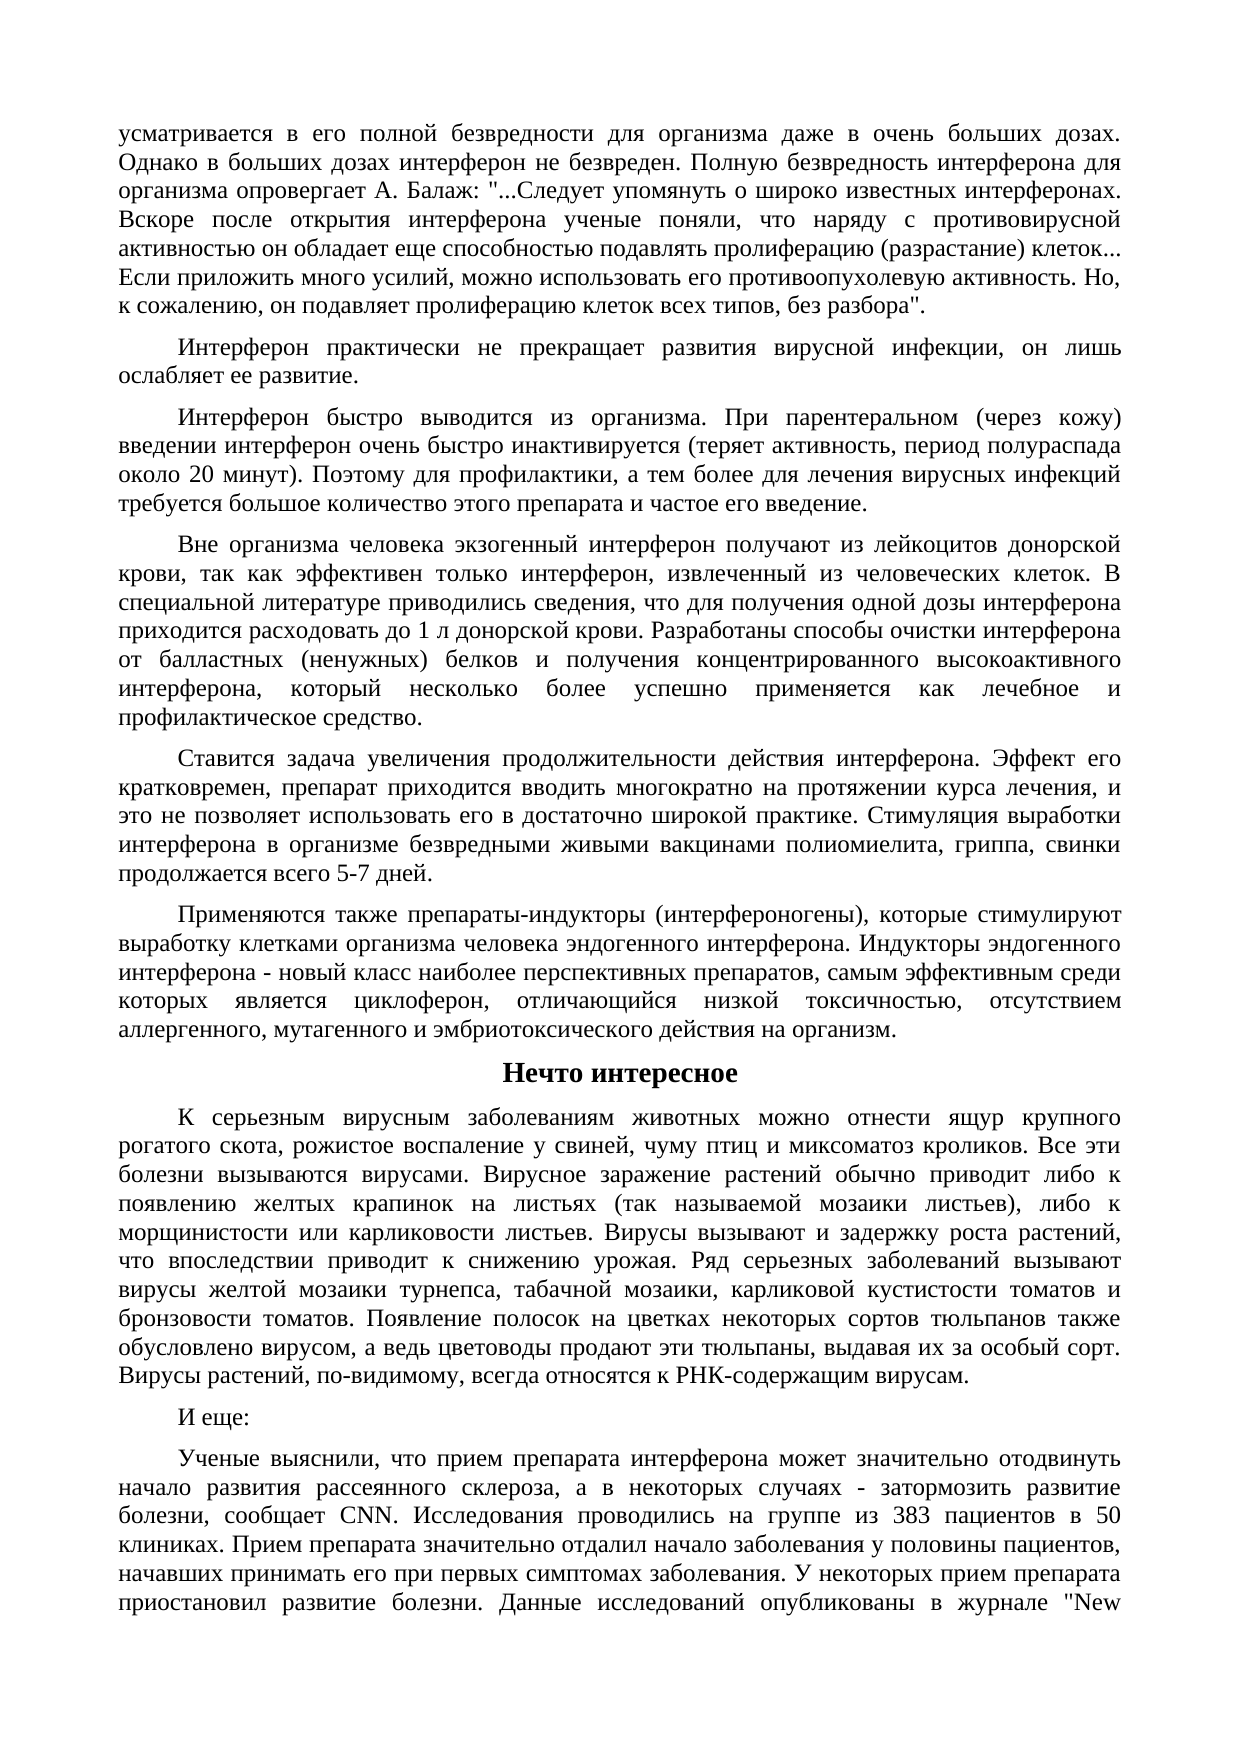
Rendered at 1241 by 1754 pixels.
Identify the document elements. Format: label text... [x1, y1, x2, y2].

text Ставится задача увеличения продолжительности действия интерферона. Эффект его кратковремен, препарат приходится вводить многократно на протяжении курса лечения, и это не позволяет использовать его в достаточно широкой практике. Стимуляция выработки интерферона в организме безвредными живыми вакцинами полиомиелита, гриппа, свинки продолжается всего 5-7 дней. [118, 743, 1122, 887]
text И еще: [118, 1402, 1122, 1430]
text Интерферон быстро выводится из организма. При парентеральном (через кожу) введении интерферон очень быстро инактивируется (теряет активность, период полураспада около 20 минут). Поэтому для профилактики, а тем более для лечения вирусных инфекций требуется большое количество этого препарата и частое его введение. [118, 402, 1122, 517]
text К серьезным вирусным заболеваниям животных можно отнести ящур крупного рогатого скота, рожистое воспаление у свиней, чуму птиц и миксоматоз кроликов. Все эти болезни вызываются вирусами. Вирусное заражение растений обычно приводит либо к появлению желтых крапинок на листьях (так называемой мозаики листьев), либо к морщинистости или карликовости листьев. Вирусы вызывают и задержку роста растений, что впоследствии приводит к снижению урожая. Ряд серьезных заболеваний вызывают вирусы желтой мозаики турнепса, табачной мозаики, карликовой кустистости томатов и бронзовости томатов. Появление полосок на цветках некоторых сортов тюльпанов также обусловлено вирусом, а ведь цветоводы продают эти тюльпаны, выдавая их за особый сорт. Вирусы растений, по-видимому, всегда относятся к РНК-содержащим вирусам. [118, 1102, 1122, 1389]
text Вне организма человека экзогенный интерферон получают из лейкоцитов донорской крови, так как эффективен только интерферон, извлеченный из человеческих клеток. В специальной литературе приводились сведения, что для получения одной дозы интерферона приходится расходовать до 1 л донорской крови. Разработаны способы очистки интерферона от балластных (ненужных) белков и получения концентрированного высокоактивного интерферона, который несколько более успешно применяется как лечебное и профилактическое средство. [118, 529, 1122, 731]
text Нечто интересное [118, 1056, 1122, 1089]
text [118, 1443, 1122, 1615]
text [118, 118, 1122, 319]
text Применяются также препараты-индукторы (интерфероногены), которые стимулируют выработку клетками организма человека эндогенного интерферона. Индукторы эндогенного интерферона - новый класс наиболее перспективных препаратов, самым эффективным среди которых является циклоферон, отличающийся низкой токсичностью, отсутствием аллергенного, мутагенного и эмбриотоксического действия на организм. [118, 899, 1122, 1043]
text Интерферон практически не прекращает развития вирусной инфекции, он лишь ослабляет ее развитие. [118, 332, 1122, 389]
